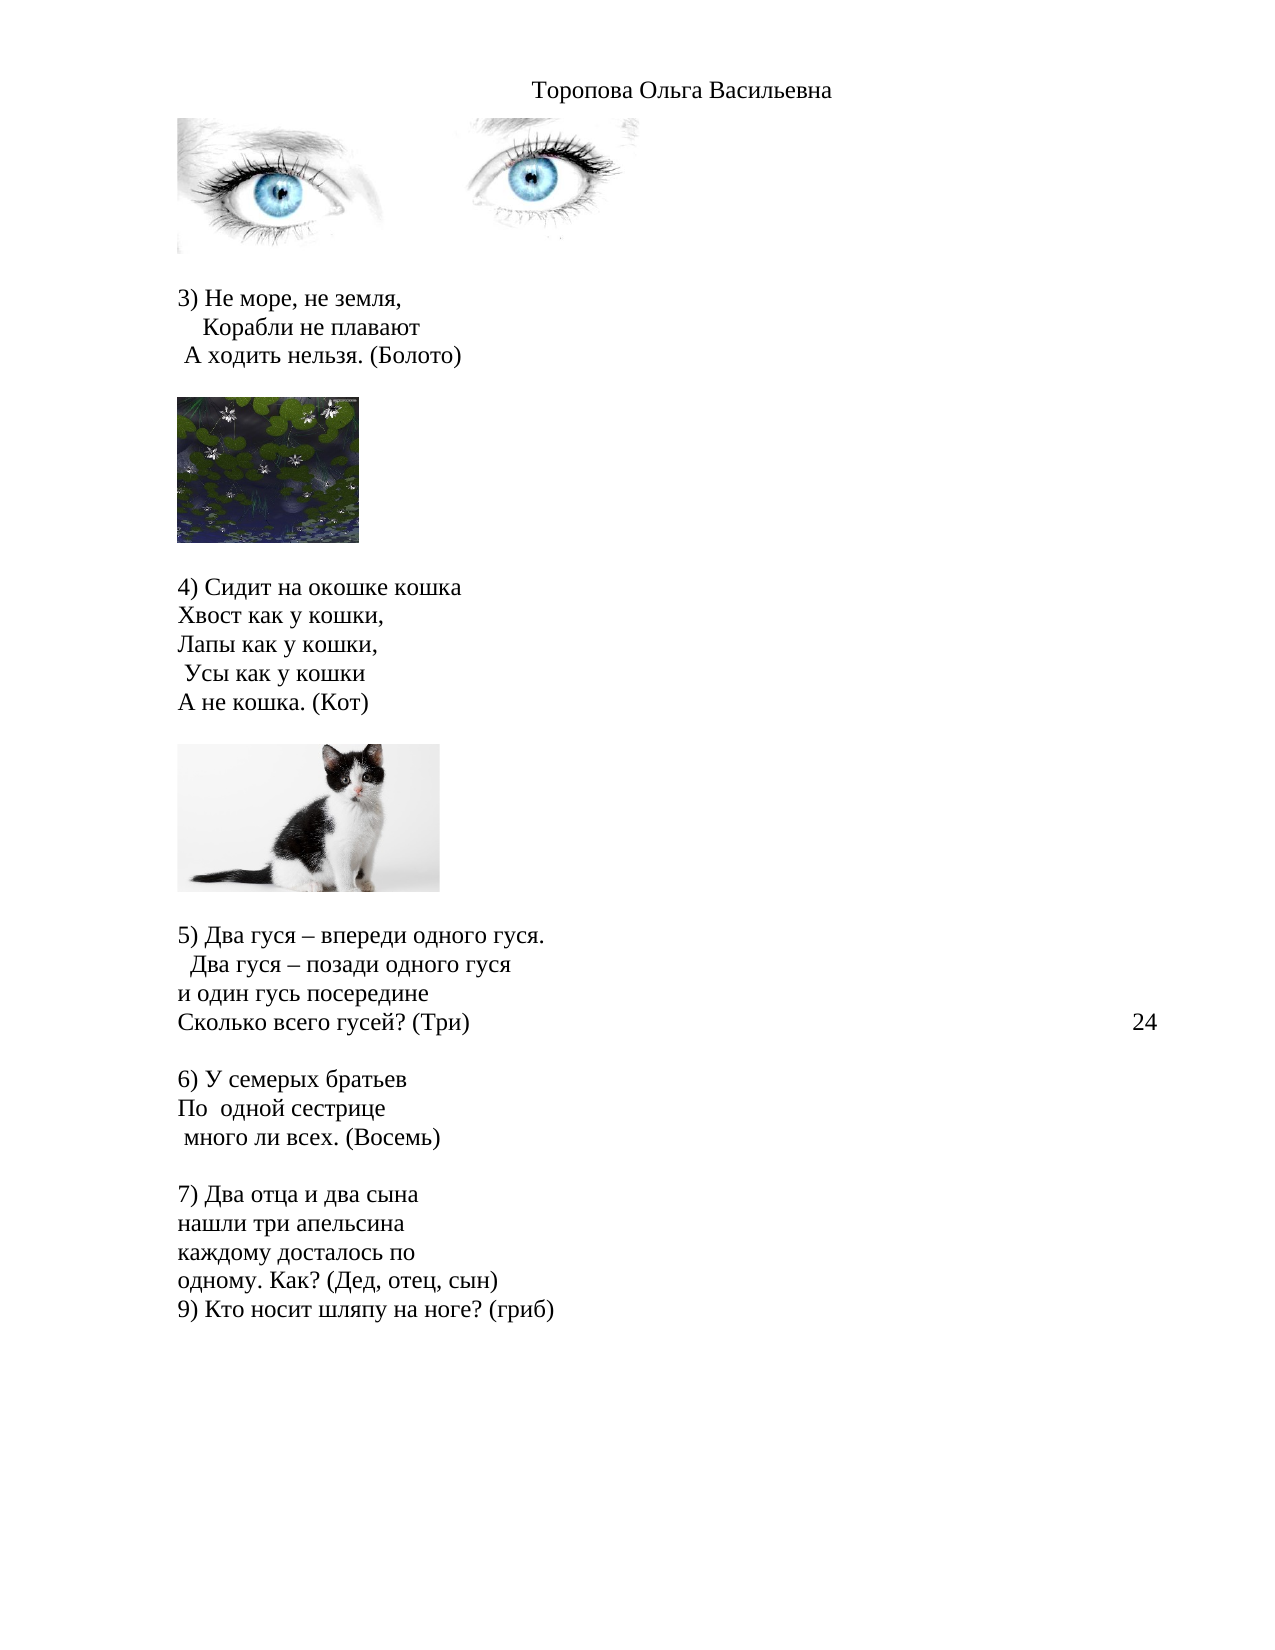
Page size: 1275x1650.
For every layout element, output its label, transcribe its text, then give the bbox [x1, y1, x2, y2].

text одному. Как? (Дед, отец, сын) [177, 1266, 1186, 1294]
text 6) У семерых братьев [177, 1064, 1186, 1093]
text много ли всех. (Восемь) [177, 1122, 1186, 1151]
text Усы как у кошки [177, 658, 1186, 687]
text 3) Не море, не земля, [177, 283, 1186, 312]
text и один гусь посередине [177, 978, 1186, 1007]
picture [177, 744, 440, 892]
text По одной сестрице [177, 1093, 1186, 1122]
text Два гуся – позади одного гуся [177, 949, 1186, 978]
text 4) Сидит на окошке кошка [177, 572, 1186, 600]
text 5) Два гуся – впереди одного гуся. [177, 921, 1186, 949]
text 7) Два отца и два сына [177, 1179, 1186, 1208]
text нашли три апельсина [177, 1208, 1186, 1237]
text Лапы как у кошки, [177, 629, 1186, 658]
text Сколько всего гусей? (Три) 24 [177, 1007, 1186, 1036]
text 9) Кто носит шляпу на ноге? (гриб) [177, 1294, 1186, 1323]
text Корабли не плавают [177, 312, 1186, 340]
picture [177, 118, 640, 254]
text А ходить нельзя. (Болото) [177, 340, 1186, 369]
text каждому досталось по [177, 1237, 1186, 1266]
picture [177, 397, 359, 543]
text Хвост как у кошки, [177, 600, 1186, 629]
text А не кошка. (Кот) [177, 687, 1186, 715]
